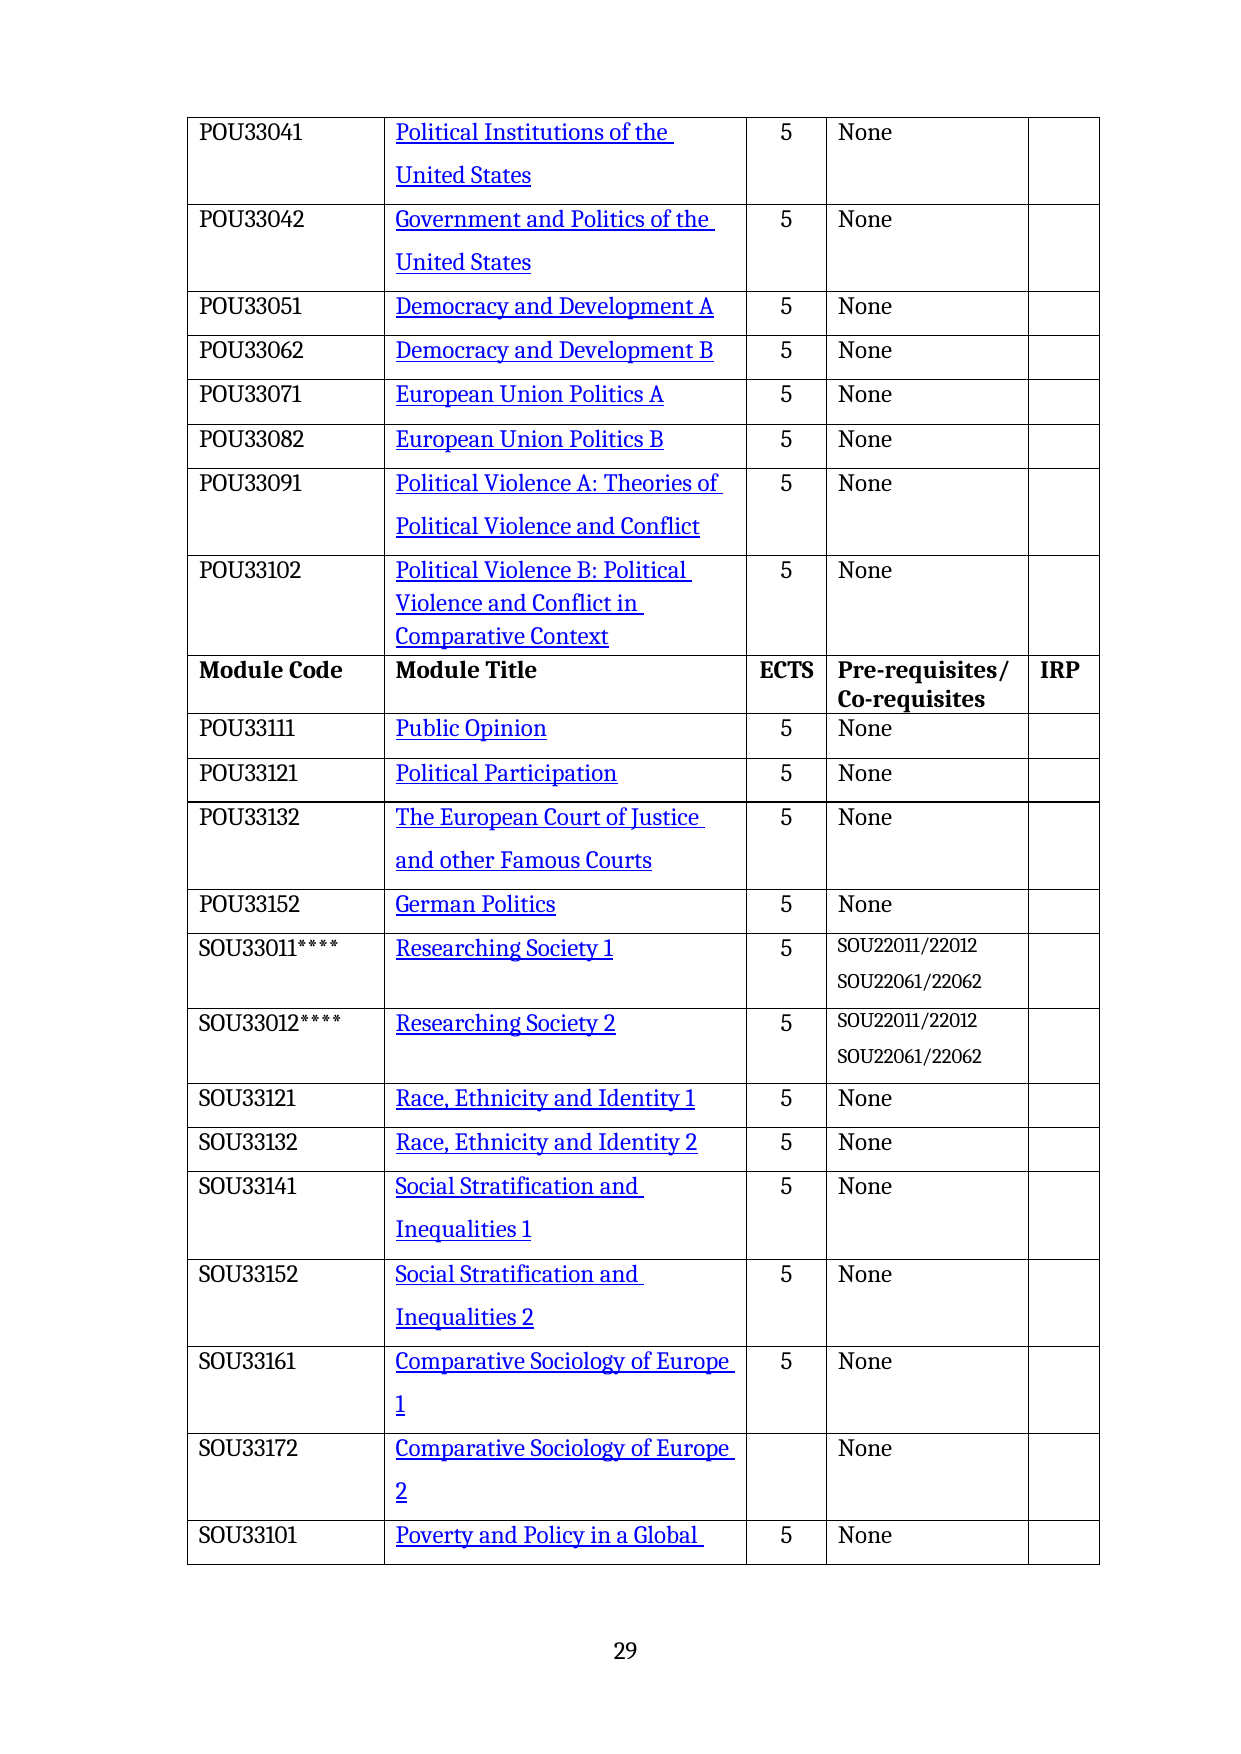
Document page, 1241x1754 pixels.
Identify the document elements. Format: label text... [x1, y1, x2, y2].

table_cell [1029, 425, 1099, 467]
table_cell Political Violence B: Political Violence and Conflict in Comparative Context [385, 556, 746, 655]
table_cell Public Opinion [385, 714, 746, 757]
table_cell Political Institutions of the United States [385, 118, 746, 204]
table_cell SOU33101 [188, 1521, 384, 1564]
table_cell Democracy and Development A [385, 292, 746, 335]
table_cell 5 [747, 292, 826, 335]
table_cell 5 [747, 1521, 826, 1564]
table_cell [747, 1434, 826, 1520]
table_cell [1029, 556, 1099, 655]
table_cell Pre-requisites/ Co-requisites [827, 656, 1028, 713]
table_cell [1029, 714, 1099, 757]
table_cell POU33082 [188, 425, 384, 467]
table_cell POU33132 [188, 803, 384, 889]
table_cell Social Stratification and Inequalities 1 [385, 1172, 746, 1258]
table_cell None [827, 425, 1028, 467]
table_cell [1029, 1347, 1099, 1433]
table_cell SOU22011/22012 SOU22061/22062 [827, 934, 1028, 1008]
table_cell SOU22011/22012 SOU22061/22062 [827, 1009, 1028, 1083]
table_cell Government and Politics of the United States [385, 205, 746, 291]
table_cell [1029, 380, 1099, 423]
table_cell POU33062 [188, 336, 384, 379]
table_cell Module Title [385, 656, 746, 713]
table_cell None [827, 469, 1028, 555]
table_cell 5 [747, 425, 826, 467]
table_cell None [827, 380, 1028, 423]
table_cell None [827, 1128, 1028, 1171]
table_cell [1029, 292, 1099, 335]
table_cell None [827, 1260, 1028, 1346]
table_cell Comparative Sociology of Europe 2 [385, 1434, 746, 1520]
table_cell POU33041 [188, 118, 384, 204]
table_cell None [827, 205, 1028, 291]
table_cell None [827, 759, 1028, 801]
table_cell [1029, 759, 1099, 801]
table_cell [1029, 1009, 1099, 1083]
table_cell European Union Politics B [385, 425, 746, 467]
table_cell ECTS [747, 656, 826, 713]
table_cell POU33091 [188, 469, 384, 555]
table_cell 5 [747, 714, 826, 757]
table_cell [1029, 1128, 1099, 1171]
table_cell Module Code [188, 656, 384, 713]
table_cell Democracy and Development B [385, 336, 746, 379]
table_cell Social Stratification and Inequalities 2 [385, 1260, 746, 1346]
table_cell [1029, 336, 1099, 379]
table_cell None [827, 1521, 1028, 1564]
table_cell 5 [747, 1260, 826, 1346]
table_cell Comparative Sociology of Europe 1 [385, 1347, 746, 1433]
table_cell POU33102 [188, 556, 384, 655]
table_cell POU33121 [188, 759, 384, 801]
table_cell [385, 1521, 746, 1564]
table_cell SOU33161 [188, 1347, 384, 1433]
table_cell [1029, 1084, 1099, 1127]
table_cell Race, Ethnicity and Identity 2 [385, 1128, 746, 1171]
table_cell [1029, 469, 1099, 555]
table_cell None [827, 714, 1028, 757]
table_cell None [827, 292, 1028, 335]
table_cell 5 [747, 803, 826, 889]
table_cell 5 [747, 118, 826, 204]
table_cell 5 [747, 1347, 826, 1433]
table_cell None [827, 1347, 1028, 1433]
table_cell None [827, 1434, 1028, 1520]
table_cell [1029, 803, 1099, 889]
table_cell [1029, 934, 1099, 1008]
table_cell SOU33011**** [188, 934, 384, 1008]
table_cell German Politics [385, 890, 746, 933]
table_cell None [827, 890, 1028, 933]
table_cell [1029, 118, 1099, 204]
table_cell None [827, 556, 1028, 655]
table_cell None [827, 803, 1028, 889]
table_cell POU33111 [188, 714, 384, 757]
table_cell IRP [1029, 656, 1099, 713]
table_cell POU33051 [188, 292, 384, 335]
table_cell [1029, 1260, 1099, 1346]
table_cell POU33152 [188, 890, 384, 933]
table_cell SOU33121 [188, 1084, 384, 1127]
table_cell Researching Society 1 [385, 934, 746, 1008]
table_cell 5 [747, 934, 826, 1008]
table_cell 5 [747, 469, 826, 555]
table_cell 5 [747, 1172, 826, 1258]
table_cell Political Violence A: Theories of Political Violence and Conflict [385, 469, 746, 555]
table_cell European Union Politics A [385, 380, 746, 423]
table_cell Researching Society 2 [385, 1009, 746, 1083]
table_cell Race, Ethnicity and Identity 1 [385, 1084, 746, 1127]
table_cell 5 [747, 1009, 826, 1083]
table_cell 5 [747, 1084, 826, 1127]
table_cell 5 [747, 336, 826, 379]
table_cell [1029, 890, 1099, 933]
table_cell SOU33141 [188, 1172, 384, 1258]
table_cell Political Participation [385, 759, 746, 801]
table_cell None [827, 336, 1028, 379]
table_cell 5 [747, 380, 826, 423]
table_cell 5 [747, 759, 826, 801]
table_cell [1029, 1521, 1099, 1564]
table_cell 5 [747, 205, 826, 291]
table_cell 5 [747, 890, 826, 933]
table_cell SOU33152 [188, 1260, 384, 1346]
table_cell 5 [747, 556, 826, 655]
table_cell 5 [747, 1128, 826, 1171]
table_cell [1029, 205, 1099, 291]
table_cell SOU33172 [188, 1434, 384, 1520]
table_cell None [827, 1084, 1028, 1127]
table_cell The European Court of Justice and other Famous Courts [385, 803, 746, 889]
table_cell [1029, 1434, 1099, 1520]
table_cell POU33071 [188, 380, 384, 423]
table_cell None [827, 118, 1028, 204]
table_cell None [827, 1172, 1028, 1258]
table_cell [1029, 1172, 1099, 1258]
table_cell SOU33132 [188, 1128, 384, 1171]
table_cell POU33042 [188, 205, 384, 291]
table_cell SOU33012**** [188, 1009, 384, 1083]
